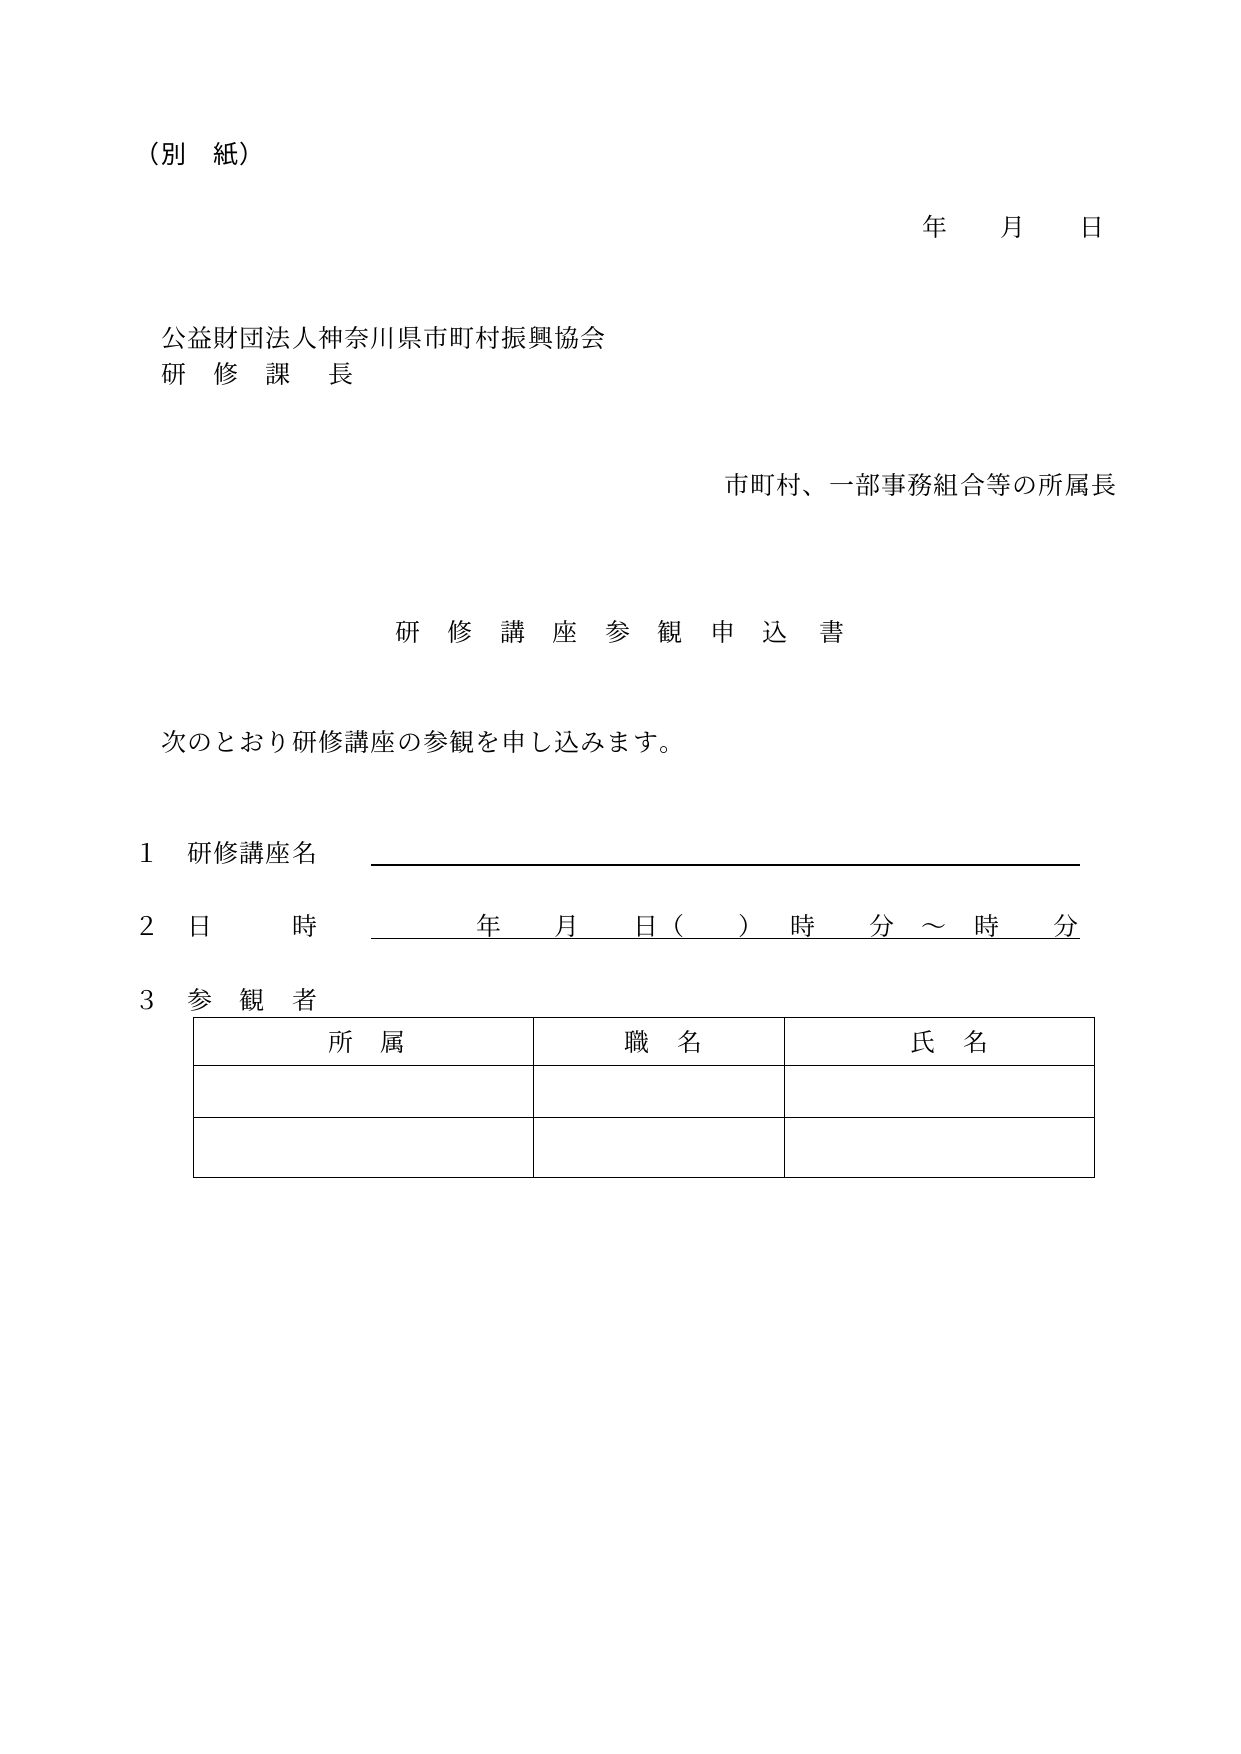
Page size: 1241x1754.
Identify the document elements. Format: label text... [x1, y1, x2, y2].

table_header 職 名 [534, 1018, 784, 1064]
text （別 紙） [134, 134, 1106, 171]
text 研修講座参観申込書 [134, 612, 1106, 649]
text ３ 参 観 者 [134, 980, 1106, 1017]
table_cell [194, 1066, 533, 1117]
table_cell [785, 1066, 1094, 1117]
table_cell [785, 1118, 1094, 1177]
text ２ 日 時 年 月 日（ ） 時 分 ～ 時 分 [134, 906, 1106, 943]
text 年 月 日 [134, 208, 1106, 244]
table_header 市町村、一部事務組合等の所属長 [681, 465, 1141, 502]
text 次のとおり研修講座の参観を申し込みます。 [134, 722, 1106, 759]
table_cell [194, 1118, 533, 1177]
table_cell [534, 1118, 784, 1177]
text １ 研修講座名 [134, 833, 1106, 869]
text 公益財団法人神奈川県市町村振興協会 [134, 318, 1106, 355]
text 研修課長 [134, 355, 1106, 392]
table_header 氏 名 [785, 1018, 1094, 1064]
table_header 所 属 [194, 1018, 533, 1064]
table_cell [534, 1066, 784, 1117]
